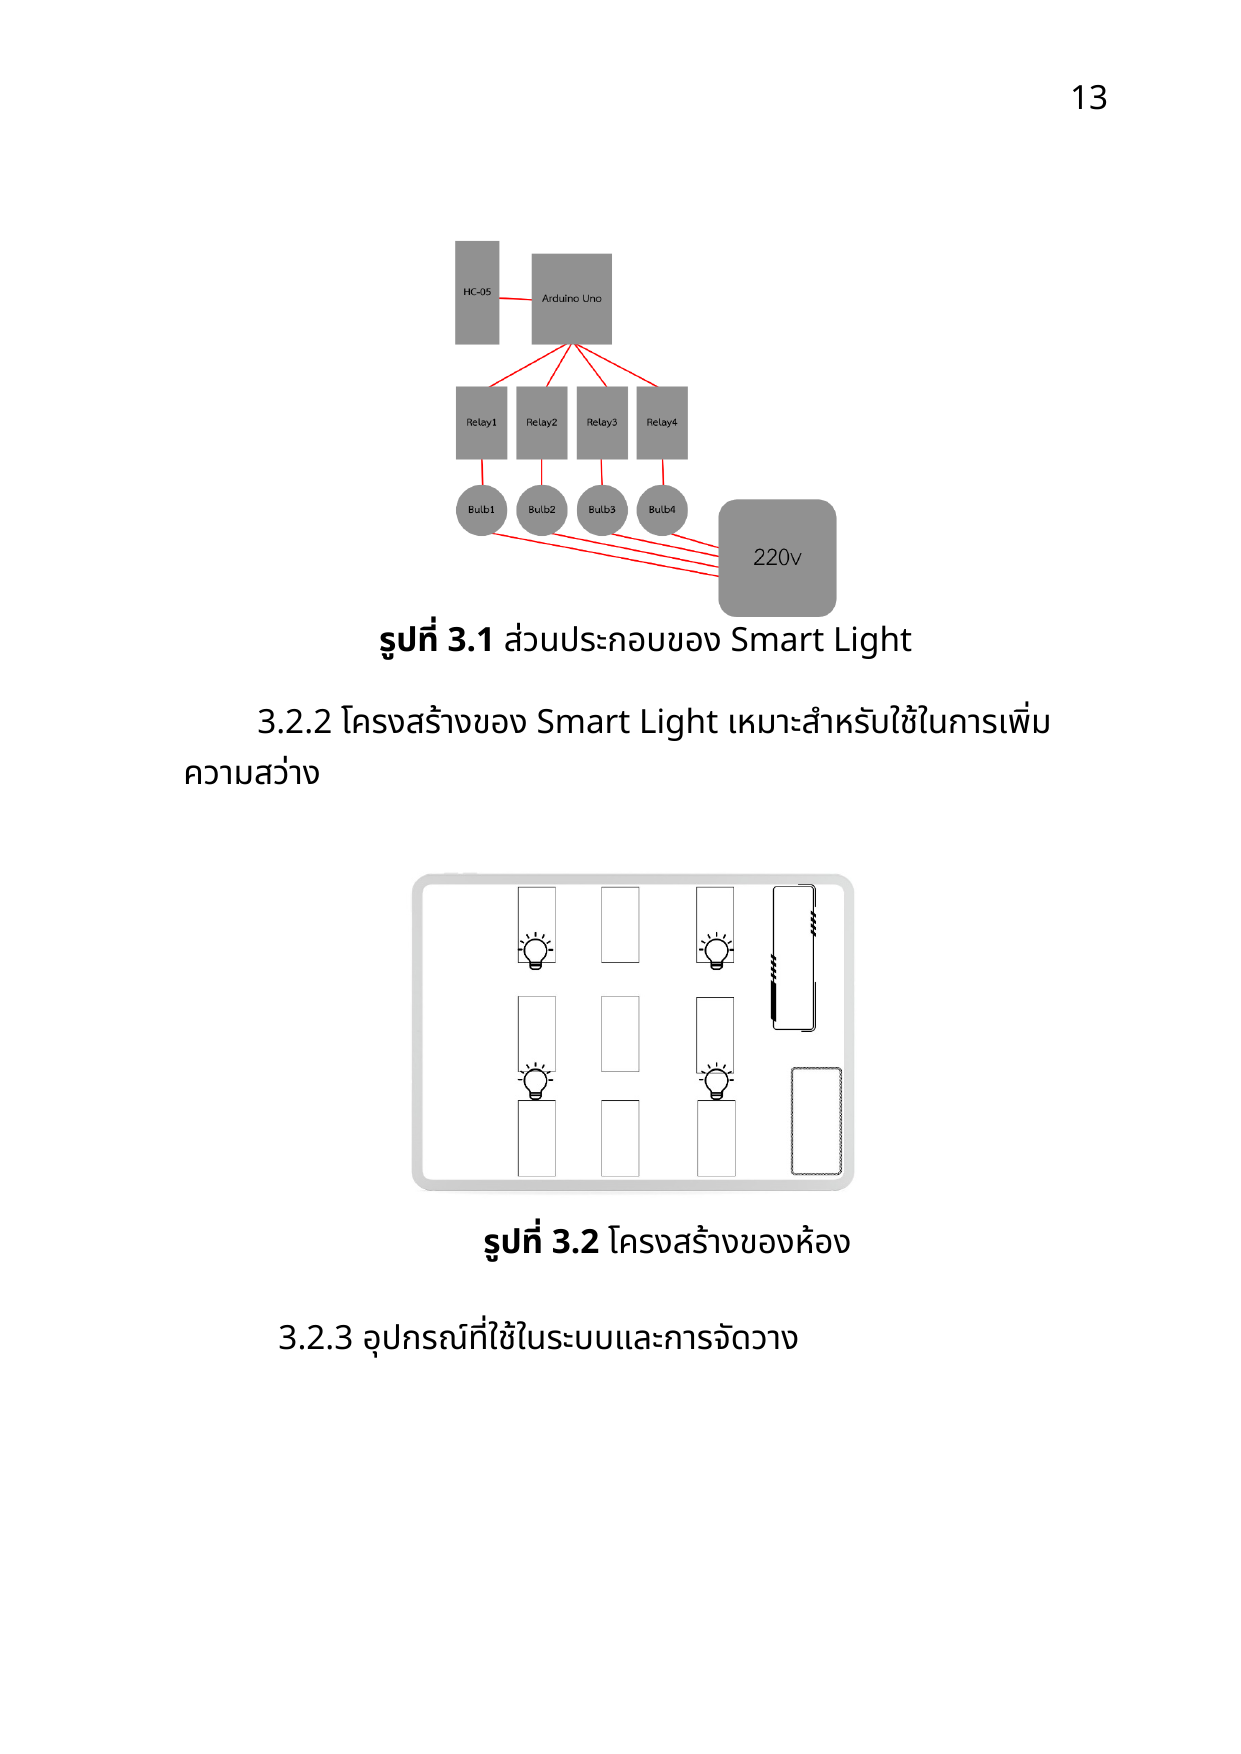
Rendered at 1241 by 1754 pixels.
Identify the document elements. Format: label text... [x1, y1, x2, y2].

text 3.2.3 อุปกรณ์ที่ใช้ในระบบและการจัดวาง [183, 1314, 1108, 1365]
text รูปที่ 3.2 โครงสร้างของห้อง [183, 1218, 1108, 1269]
picture [450, 225, 842, 617]
picture [313, 844, 978, 1219]
text 3.2.2 โครงสร้างของ Smart Light เหมาะสำหรับใช้ในการเพิ่มความสว่าง [183, 698, 1108, 799]
text รูปที่ 3.1 ส่วนประกอบของ Smart Light [183, 616, 1108, 667]
